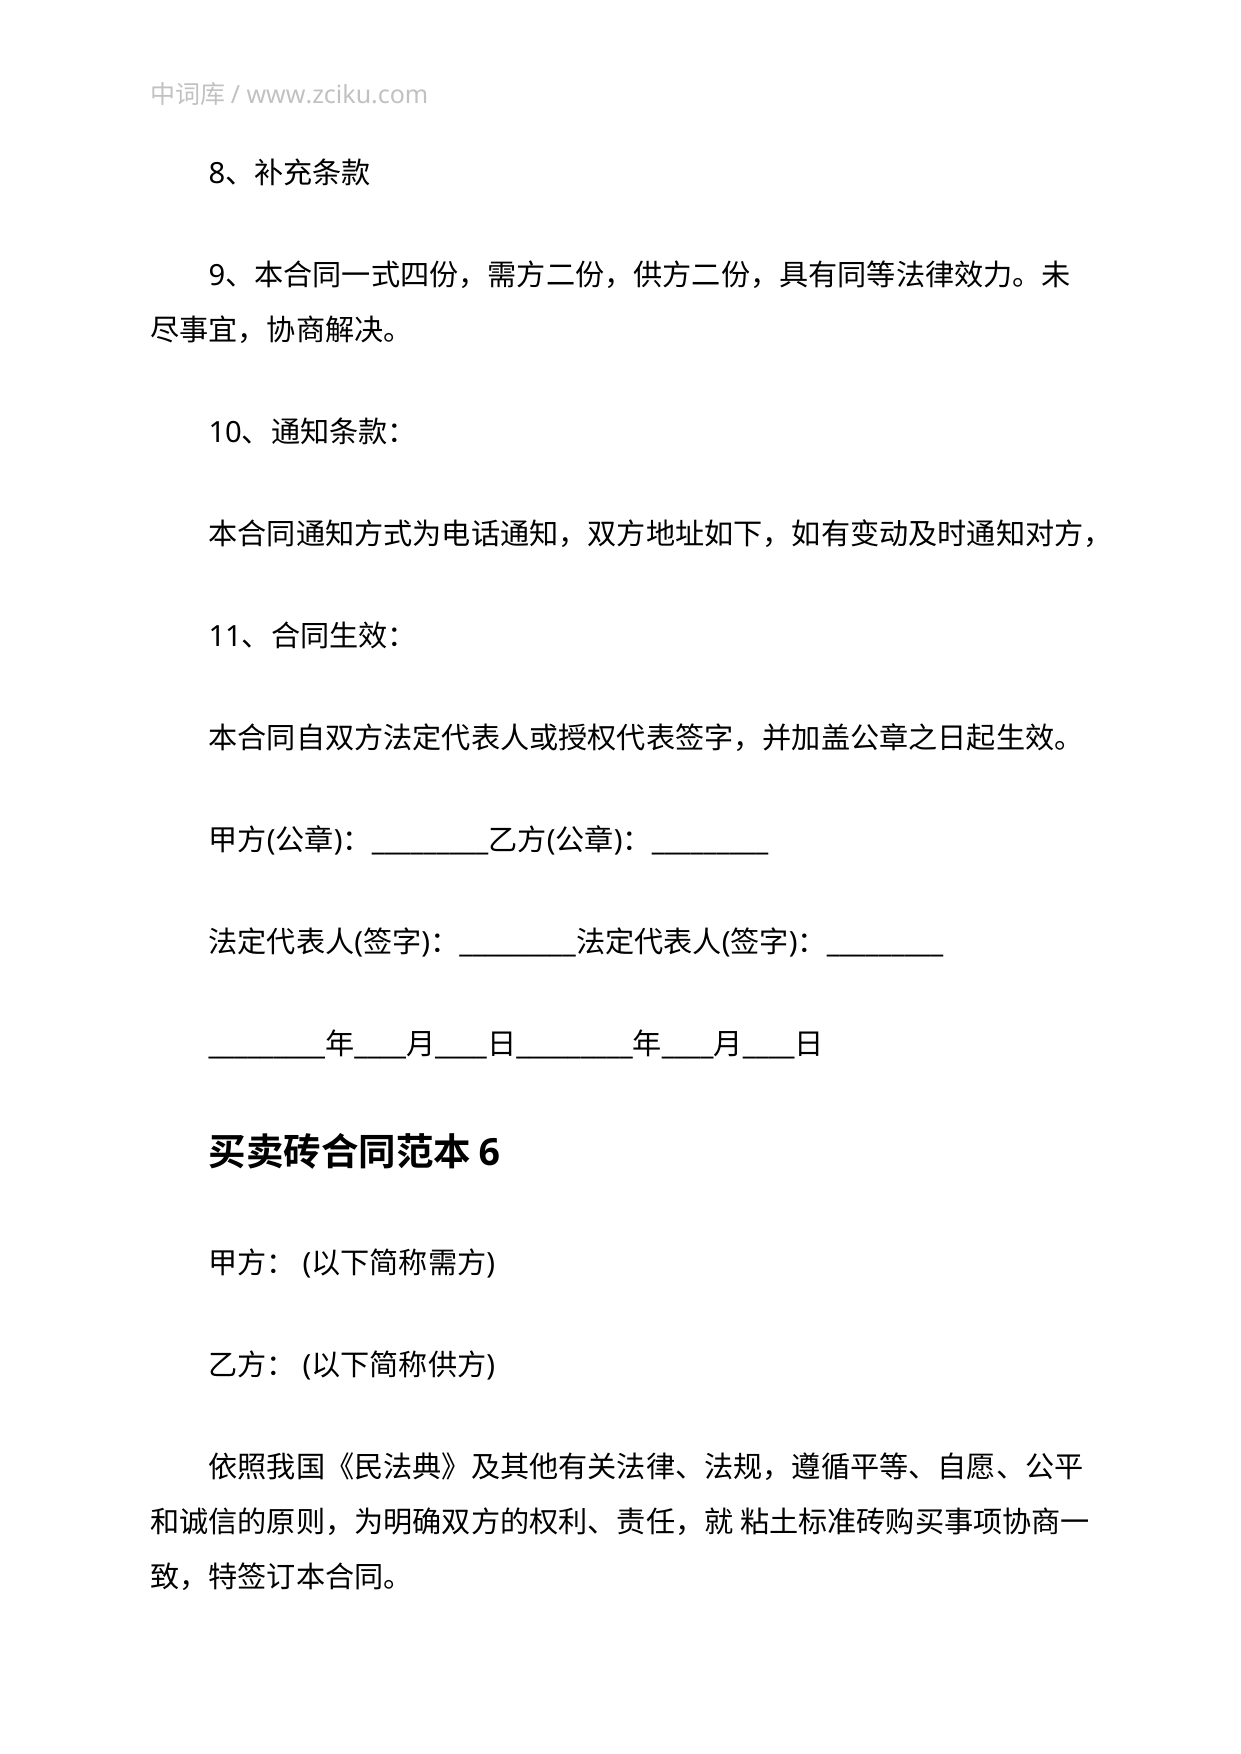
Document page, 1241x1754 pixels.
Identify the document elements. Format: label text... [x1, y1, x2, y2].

text 11、合同生效： [150, 612, 1090, 655]
text 甲方(公章)：_________乙方(公章)：_________ [150, 816, 1090, 859]
text 乙方： (以下简称供方) [150, 1342, 1090, 1384]
text _________年____月____日_________年____月____日 [150, 1020, 1090, 1063]
text 9、本合同一式四份，需方二份，供方二份，具有同等法律效力。未尽事宜，协商解决。 [150, 252, 1090, 349]
text 8、补充条款 [150, 150, 1090, 192]
text 法定代表人(签字)：_________法定代表人(签字)：_________ [150, 918, 1090, 961]
text 买卖砖合同范本6 [150, 1122, 1090, 1177]
text 10、通知条款： [150, 409, 1090, 451]
text 依照我国《民法典》及其他有关法律、法规，遵循平等、自愿、公平和诚信的原则，为明确双方的权利、责任，就 粘土标准砖购买事项协商一致，特签订本合同。 [150, 1444, 1090, 1596]
text 甲方： (以下简称需方) [150, 1240, 1090, 1282]
text 本合同通知方式为电话通知，双方地址如下，如有变动及时通知对方， [150, 511, 1090, 553]
text 本合同自双方法定代表人或授权代表签字，并加盖公章之日起生效。 [150, 714, 1090, 757]
